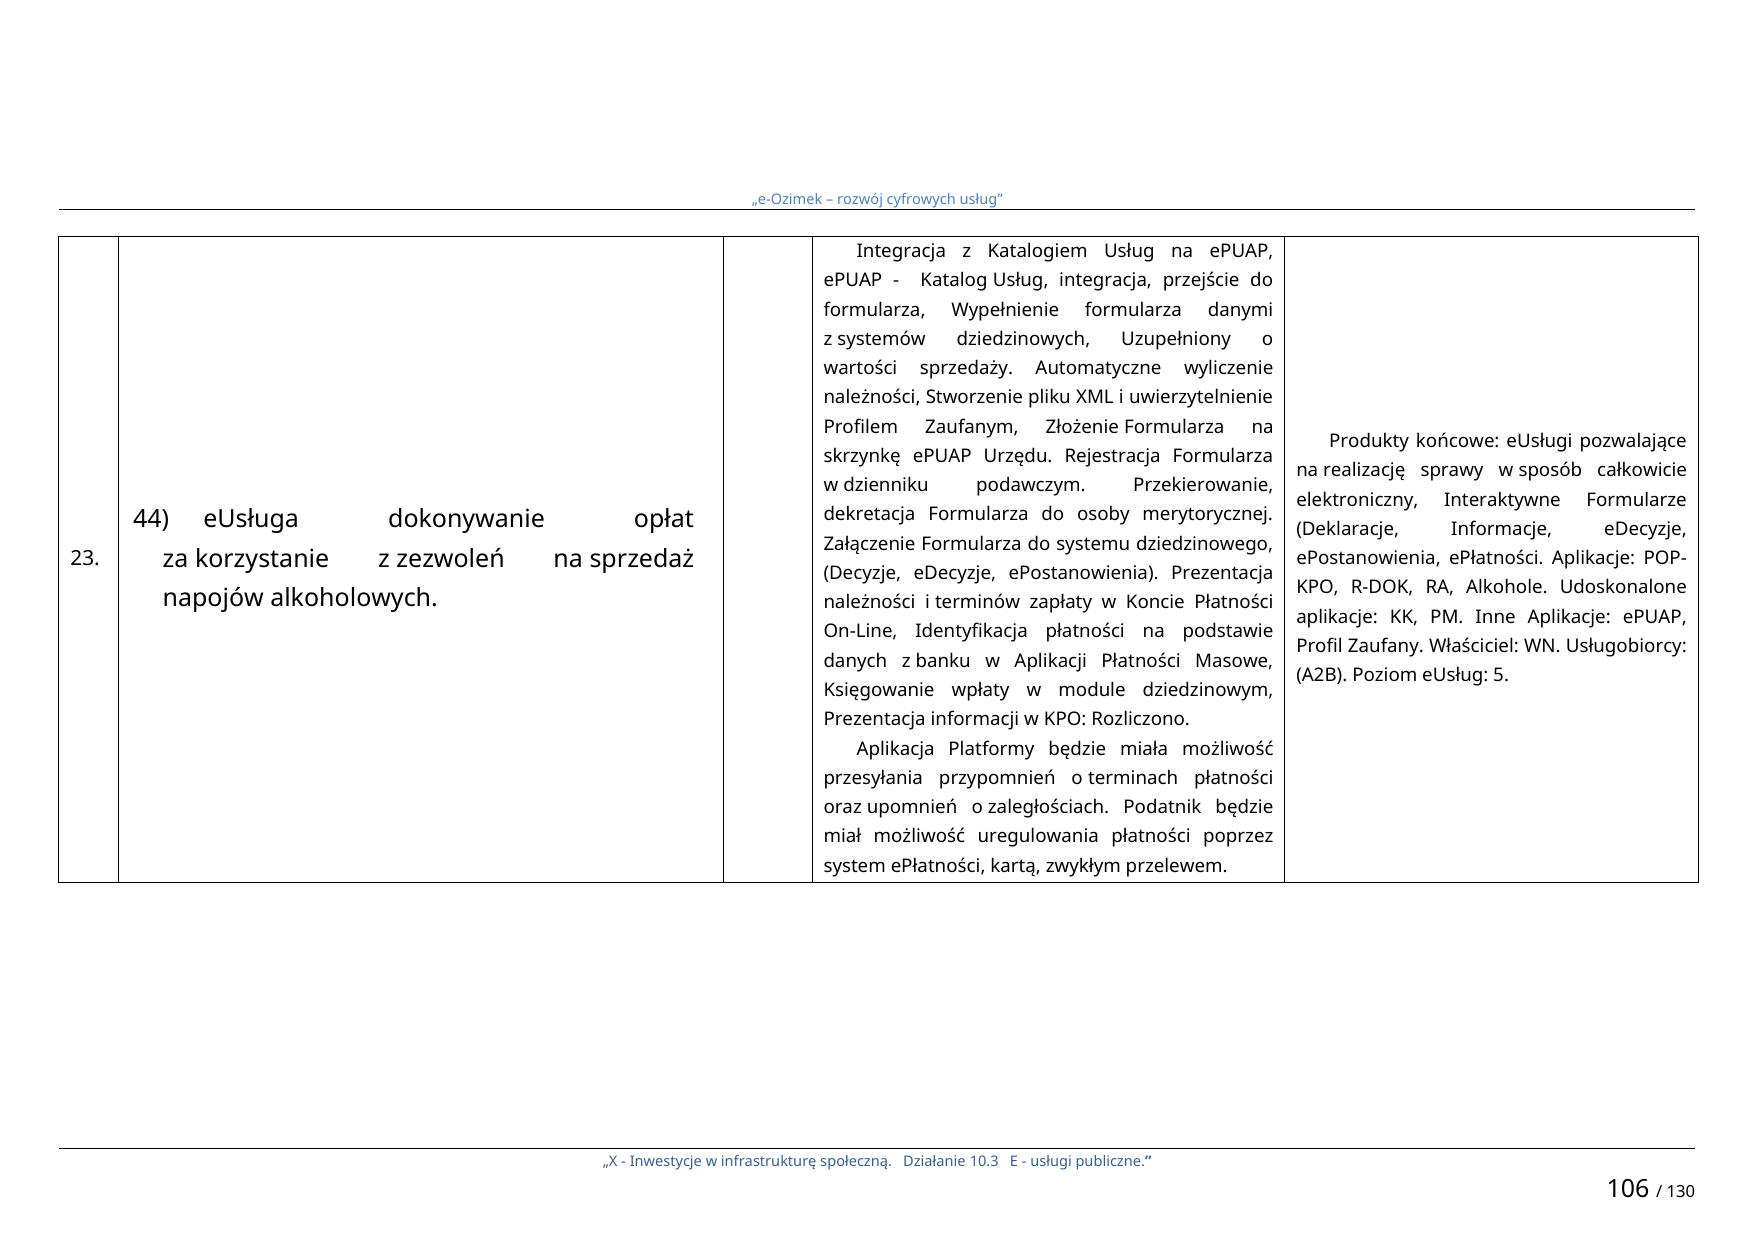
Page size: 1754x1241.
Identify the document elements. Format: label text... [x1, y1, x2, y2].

table_cell [59, 237, 118, 882]
table_cell [724, 237, 812, 882]
table_cell Integracja z Katalogiem Usług na ePUAP, ePUAP - Katalog Usług, integracja, przejście do formularza, Wypełnienie formularza danymi z systemów dziedzinowych, Uzupełniony o wartości sprzedaży. Automatyczne wyliczenie należności, Stworzenie pliku XML i uwierzytelnienie Profilem Zaufanym, Złożenie Formularza na skrzynkę ePUAP Urzędu. Rejestracja Formularza w dzienniku podawczym. Przekierowanie, dekretacja Formularza do osoby merytorycznej. Załączenie Formularza do systemu dziedzinowego, (Decyzje, eDecyzje, ePostanowienia). Prezentacja należności i terminów zapłaty w Koncie Płatności On-Line, Identyfikacja płatności na podstawie danych z banku w Aplikacji Płatności Masowe, Księgowanie wpłaty w module dziedzinowym, Prezentacja informacji w KPO: Rozliczono. Aplikacja Platformy będzie miała możliwość przesyłania przypomnień o terminach płatności oraz upomnień o zaległościach. Podatnik będzie miał możliwość uregulowania płatności poprzez system ePłatności, kartą, zwykłym przelewem. [813, 237, 1284, 882]
table_cell eUsługa dokonywanie opłat za korzystanie z zezwoleń na sprzedaż napojów alkoholowych. [119, 237, 723, 882]
table_cell Produkty końcowe: eUsługi pozwalające na realizację sprawy w sposób całkowicie elektroniczny, Interaktywne Formularze (Deklaracje, Informacje, eDecyzje, ePostanowienia, ePłatności. Aplikacje: POP-KPO, R-DOK, RA, Alkohole. Udoskonalone aplikacje: KK, PM. Inne Aplikacje: ePUAP, Profil Zaufany. Właściciel: WN. Usługobiorcy: (A2B). Poziom eUsług: 5. [1285, 237, 1698, 882]
